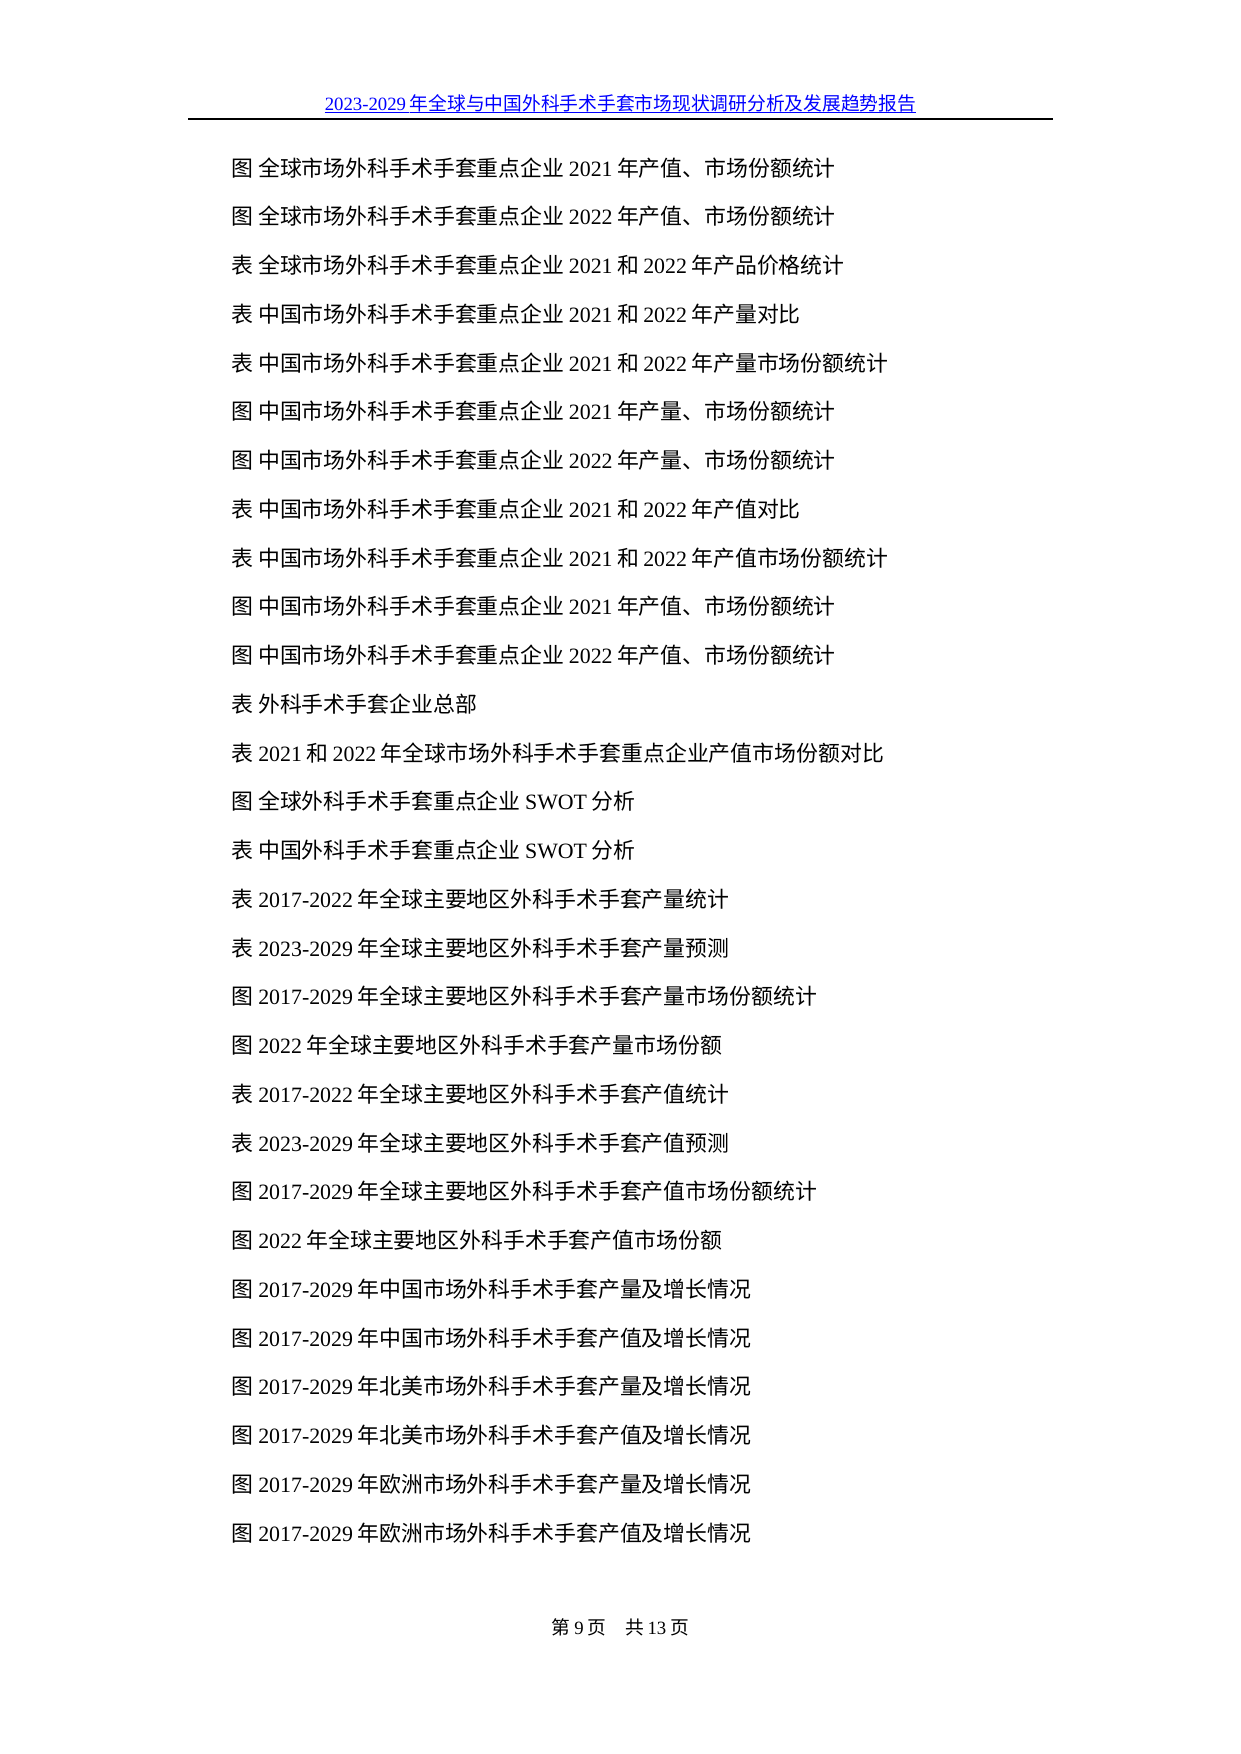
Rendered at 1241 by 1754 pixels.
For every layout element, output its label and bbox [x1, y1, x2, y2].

text [187, 150, 1053, 1548]
